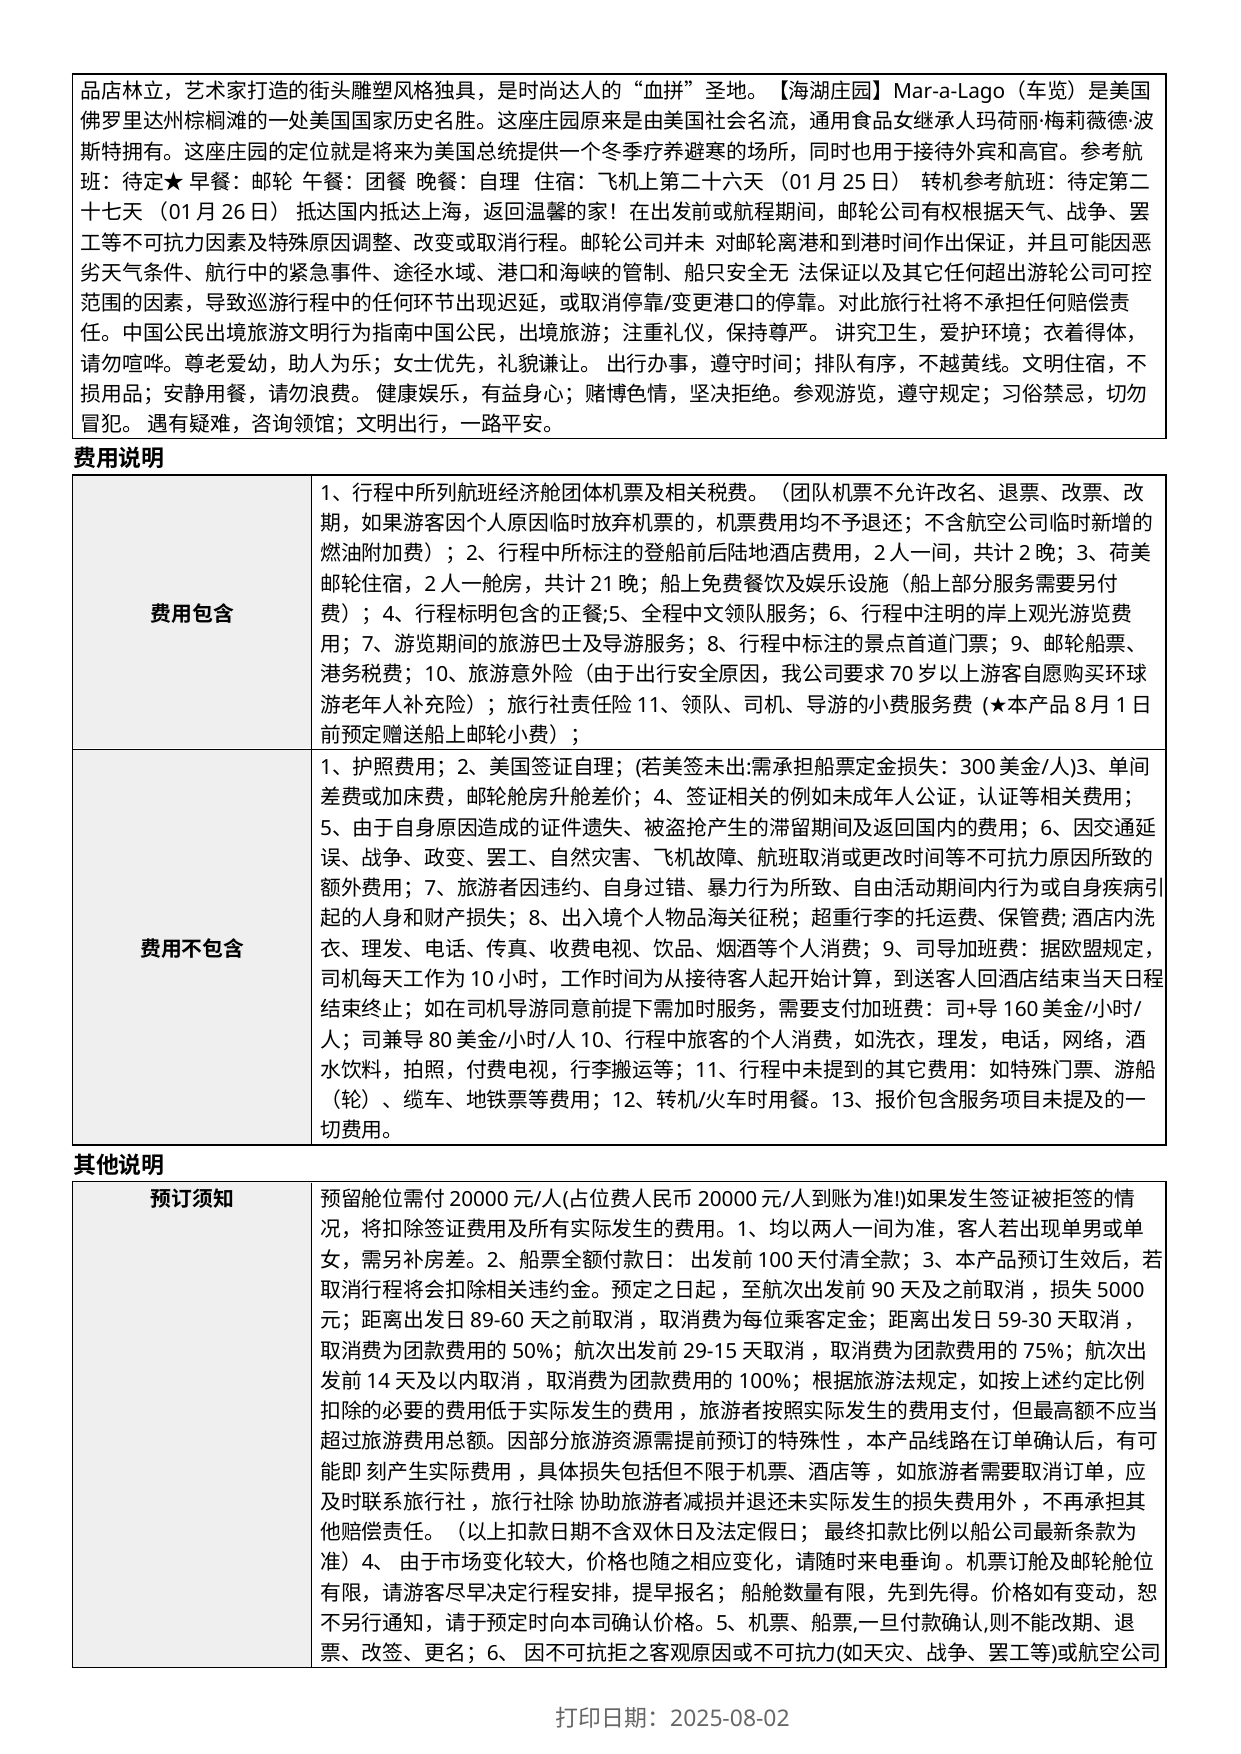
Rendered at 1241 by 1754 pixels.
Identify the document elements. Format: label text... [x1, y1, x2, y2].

table_header 1、行程中所列航班经济舱团体机票及相关税费。（团队机票不允许改名、退票、改票、改期，如果游客因个人原因临时放弃机票的，机票费用均不予退还；不含航空公司临时新增的燃油附加费）； [312, 476, 1165, 748]
text 其他说明 [73, 1147, 1167, 1180]
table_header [312, 1182, 1165, 1667]
table_cell 费用不包含 [73, 750, 311, 1144]
table_cell 第一天（12月31日） 国内集合日 [73, 75, 1165, 437]
table_header 费用包含 [73, 476, 311, 748]
table_cell 1、护照费用； [312, 750, 1165, 1144]
text 费用说明 [73, 440, 1167, 473]
table_header 预订须知 [73, 1182, 311, 1667]
